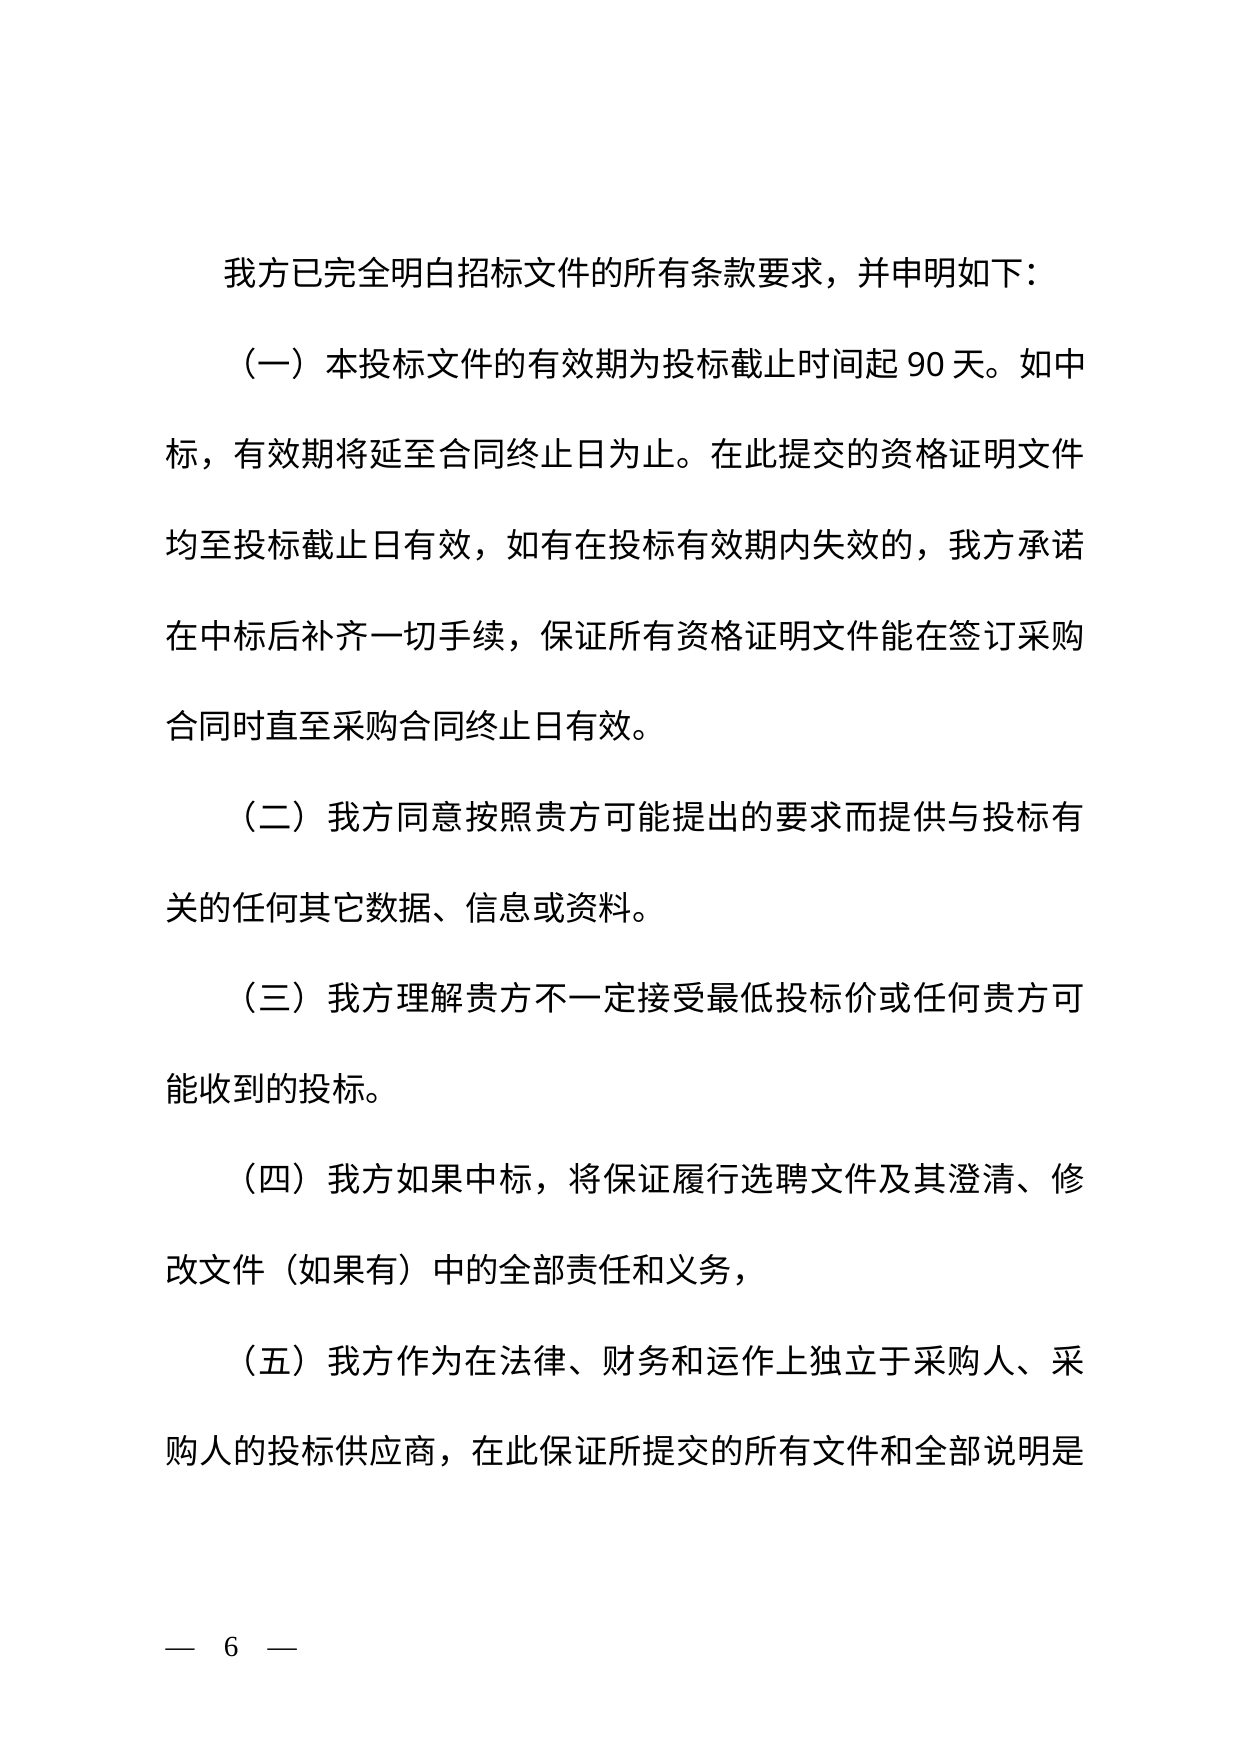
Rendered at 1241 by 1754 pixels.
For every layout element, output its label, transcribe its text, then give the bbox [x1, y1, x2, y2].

text （四）我方如果中标，将保证履行选聘文件及其澄清、修改文件（如果有）中的全部责任和义务， [165, 1132, 1087, 1313]
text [165, 1313, 1087, 1494]
text 我方已完全明白招标文件的所有条款要求，并申明如下： [165, 226, 1087, 316]
text （一）本投标文件的有效期为投标截止时间起90天。如中标，有效期将延至合同终止日为止。在此提交的资格证明文件均至投标截止日有效，如有在投标有效期内失效的，我方承诺在中标后补齐一切手续，保证所有资格证明文件能在签订采购合同时直至采购合同终止日有效。 [165, 316, 1087, 769]
text （二）我方同意按照贵方可能提出的要求而提供与投标有关的任何其它数据、信息或资料。 [165, 769, 1087, 951]
text （三）我方理解贵方不一定接受最低投标价或任何贵方可能收到的投标。 [165, 951, 1087, 1132]
